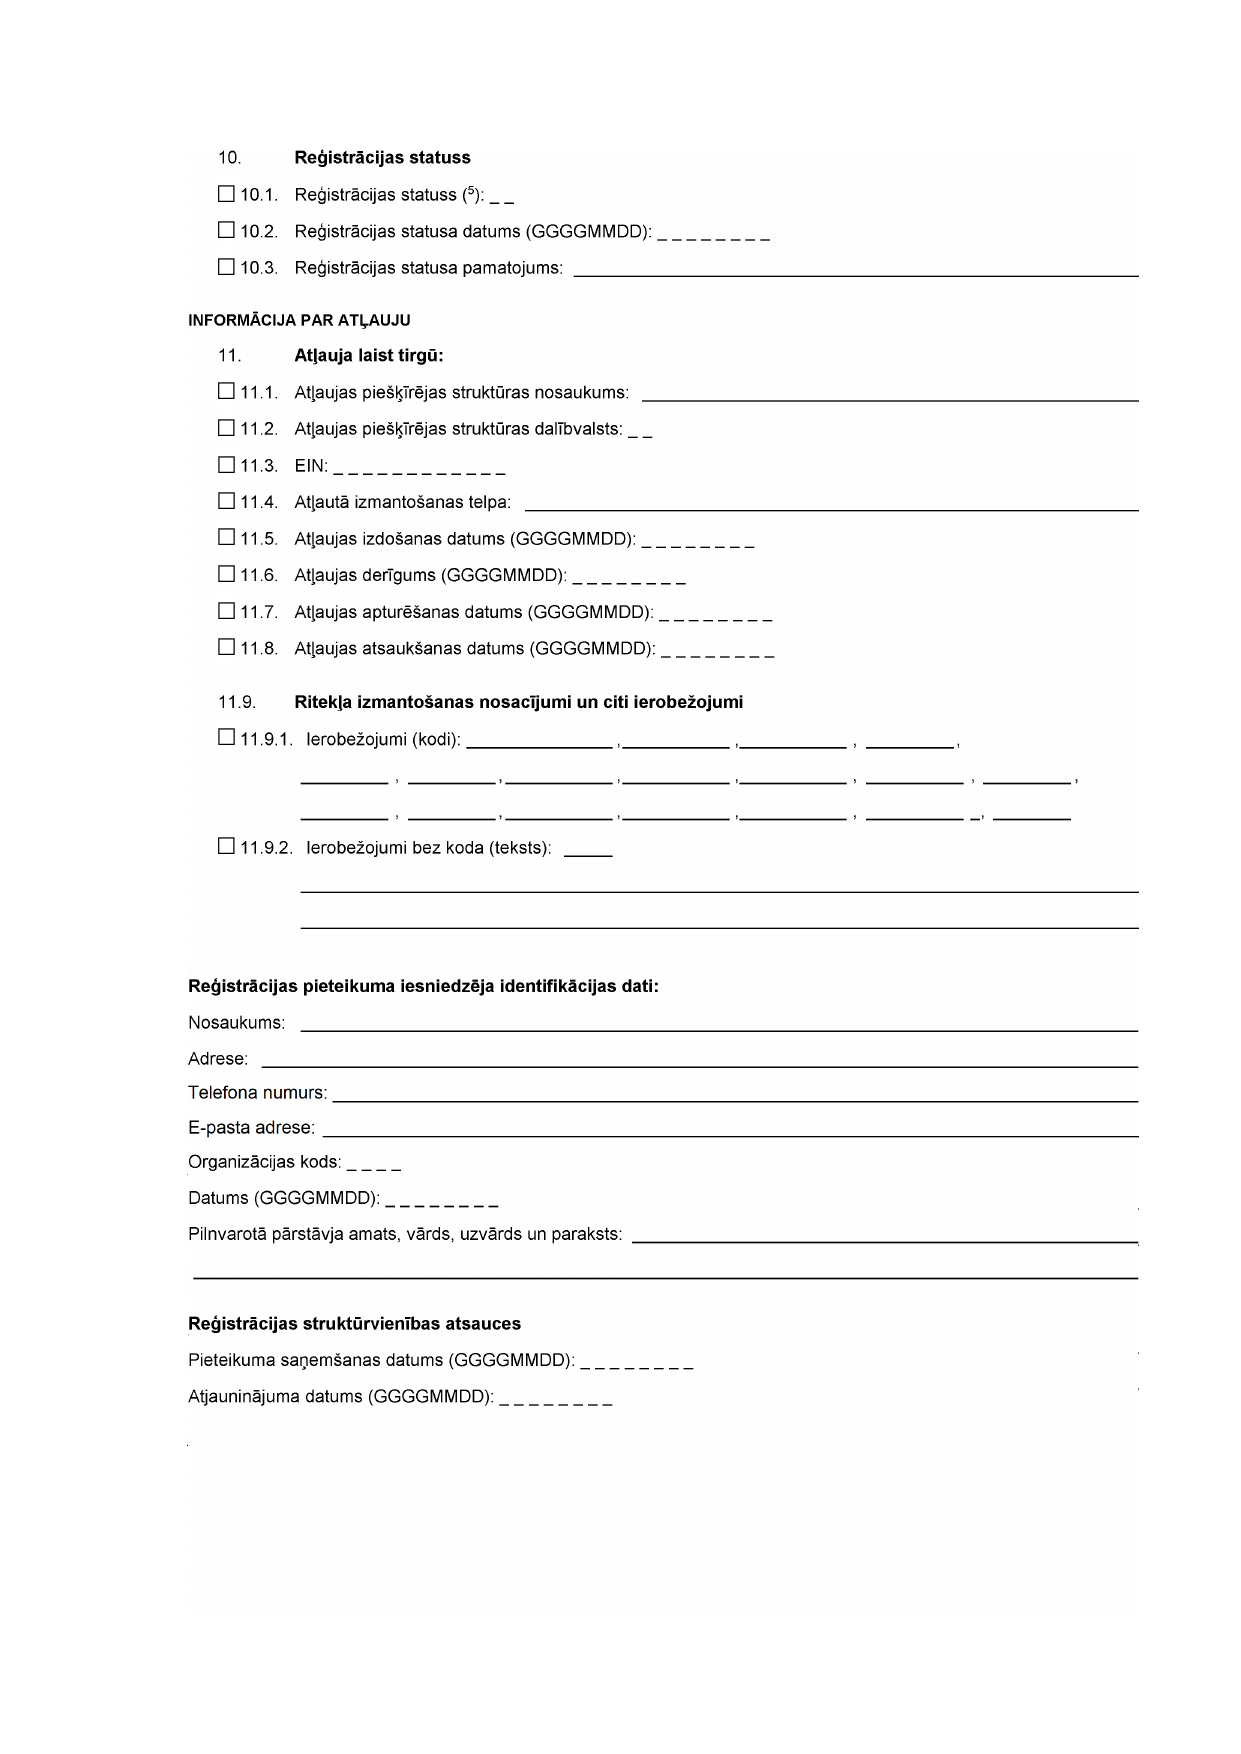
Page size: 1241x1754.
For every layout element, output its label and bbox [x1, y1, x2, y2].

picture [187, 149, 1139, 1612]
